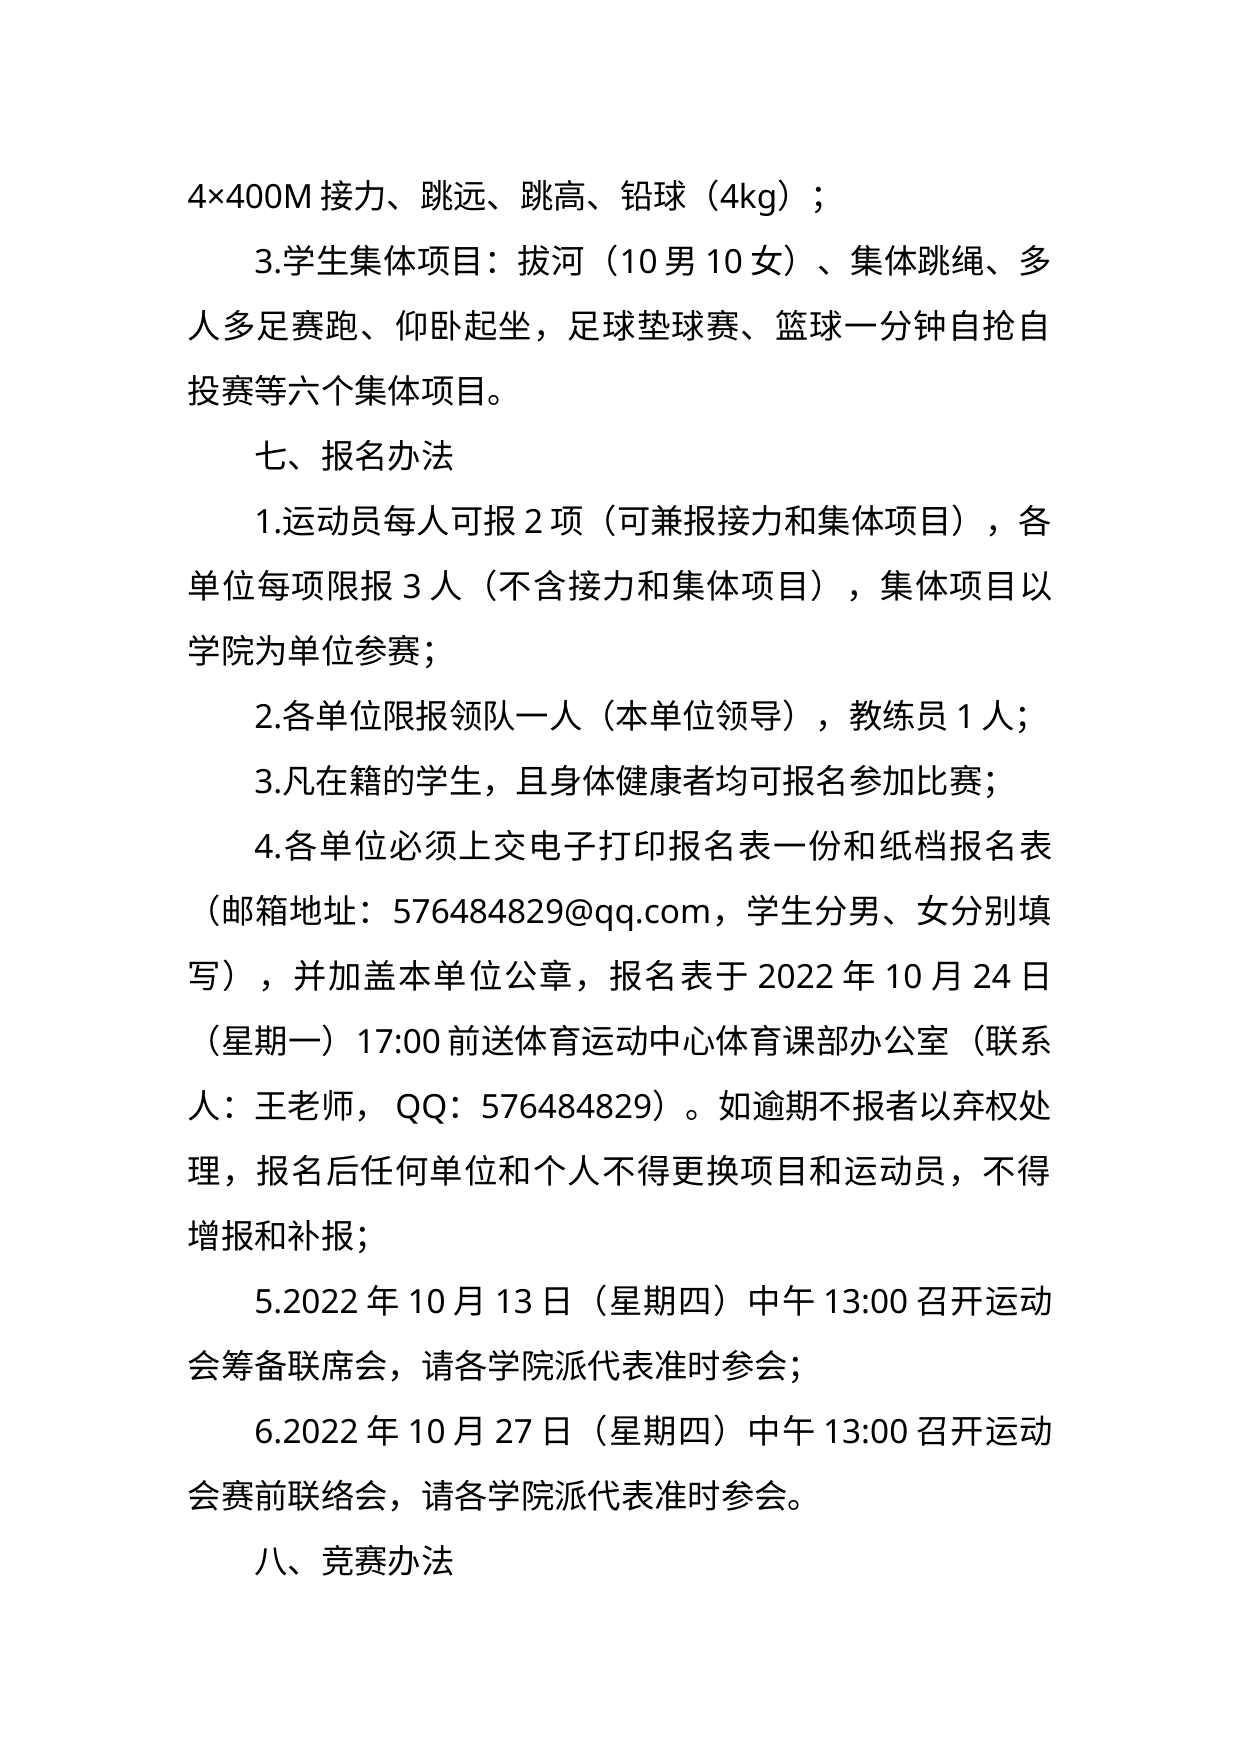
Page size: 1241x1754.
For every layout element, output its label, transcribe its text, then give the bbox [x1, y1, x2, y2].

text 5.2022年10月13日（星期四）中午13:00召开运动会筹备联席会，请各学院派代表准时参会； [187, 1267, 1053, 1397]
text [187, 162, 1053, 227]
text 4.各单位必须上交电子打印报名表一份和纸档报名表（邮箱地址：576484829@qq.com，学生分男、女分别填写），并加盖本单位公章，报名表于2022年10月24日（星期一）17:00前送体育运动中心体育课部办公室（联系人：王老师， QQ：576484829）。如逾期不报者以弃权处理，报名后任何单位和个人不得更换项目和运动员，不得增报和补报； [187, 812, 1053, 1267]
text 2.各单位限报领队一人（本单位领导），教练员1人； [187, 682, 1053, 747]
text 八、竞赛办法 [187, 1527, 1053, 1592]
text 七、报名办法 [187, 422, 1053, 487]
text 6.2022年10月27日（星期四）中午13:00召开运动会赛前联络会，请各学院派代表准时参会。 [187, 1397, 1053, 1527]
text 3.凡在籍的学生，且身体健康者均可报名参加比赛； [187, 747, 1053, 812]
text 1.运动员每人可报2项（可兼报接力和集体项目），各单位每项限报3人（不含接力和集体项目），集体项目以学院为单位参赛； [187, 487, 1053, 682]
text 3.学生集体项目：拔河（10男10女）、集体跳绳、多人多足赛跑、仰卧起坐，足球垫球赛、篮球一分钟自抢自投赛等六个集体项目。 [187, 227, 1053, 422]
